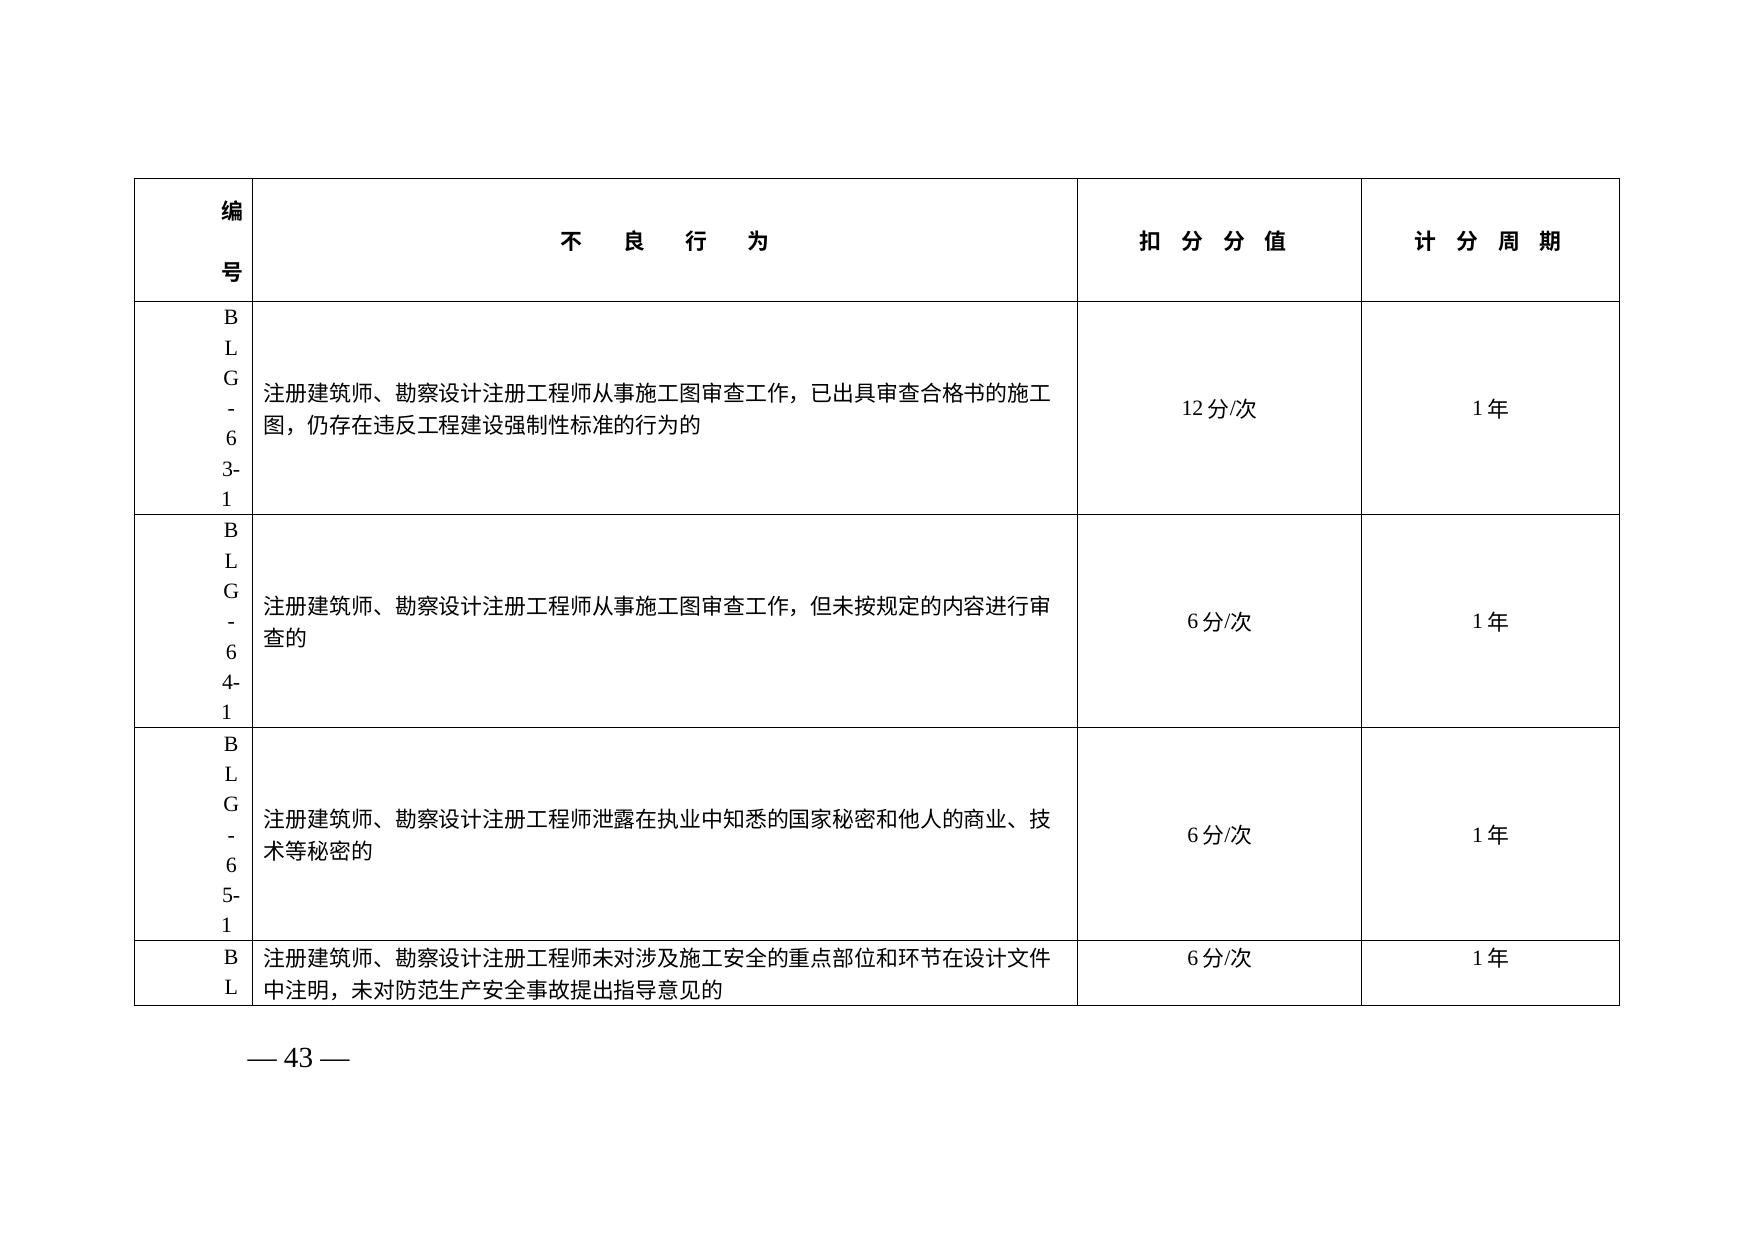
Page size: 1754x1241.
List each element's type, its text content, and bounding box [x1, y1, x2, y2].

table_cell 1年 [1362, 302, 1619, 514]
table_cell BLG-66-1 [135, 941, 252, 1005]
table_cell 6分/次 [1078, 515, 1361, 727]
table_cell 6分/次 [1078, 728, 1361, 940]
table_header 编号 [135, 179, 252, 301]
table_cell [253, 941, 1077, 1005]
table_cell 12分/次 [1078, 302, 1361, 514]
table_header 扣分分值 [1078, 179, 1361, 301]
table_cell 1年 [1362, 515, 1619, 727]
table_cell 6分/次 [1078, 941, 1361, 1005]
table_cell 注册建筑师、勘察设计注册工程师从事施工图审查工作，已出具审查合格书的施工图，仍存在违反工程建设强制性标准的行为的 [253, 302, 1077, 514]
table_header 不 良 行 为 [253, 179, 1077, 301]
table_cell 注册建筑师、勘察设计注册工程师从事施工图审查工作，但未按规定的内容进行审查的 [253, 515, 1077, 727]
table_header 计分周期 [1362, 179, 1619, 301]
table_cell BLG-63-1 [135, 302, 252, 514]
table_cell 注册建筑师、勘察设计注册工程师泄露在执业中知悉的国家秘密和他人的商业、技术等秘密的 [253, 728, 1077, 940]
table_cell 1年 [1362, 941, 1619, 1005]
table_cell 1年 [1362, 728, 1619, 940]
table_cell BLG-64-1 [135, 515, 252, 727]
table_cell BLG-65-1 [135, 728, 252, 940]
